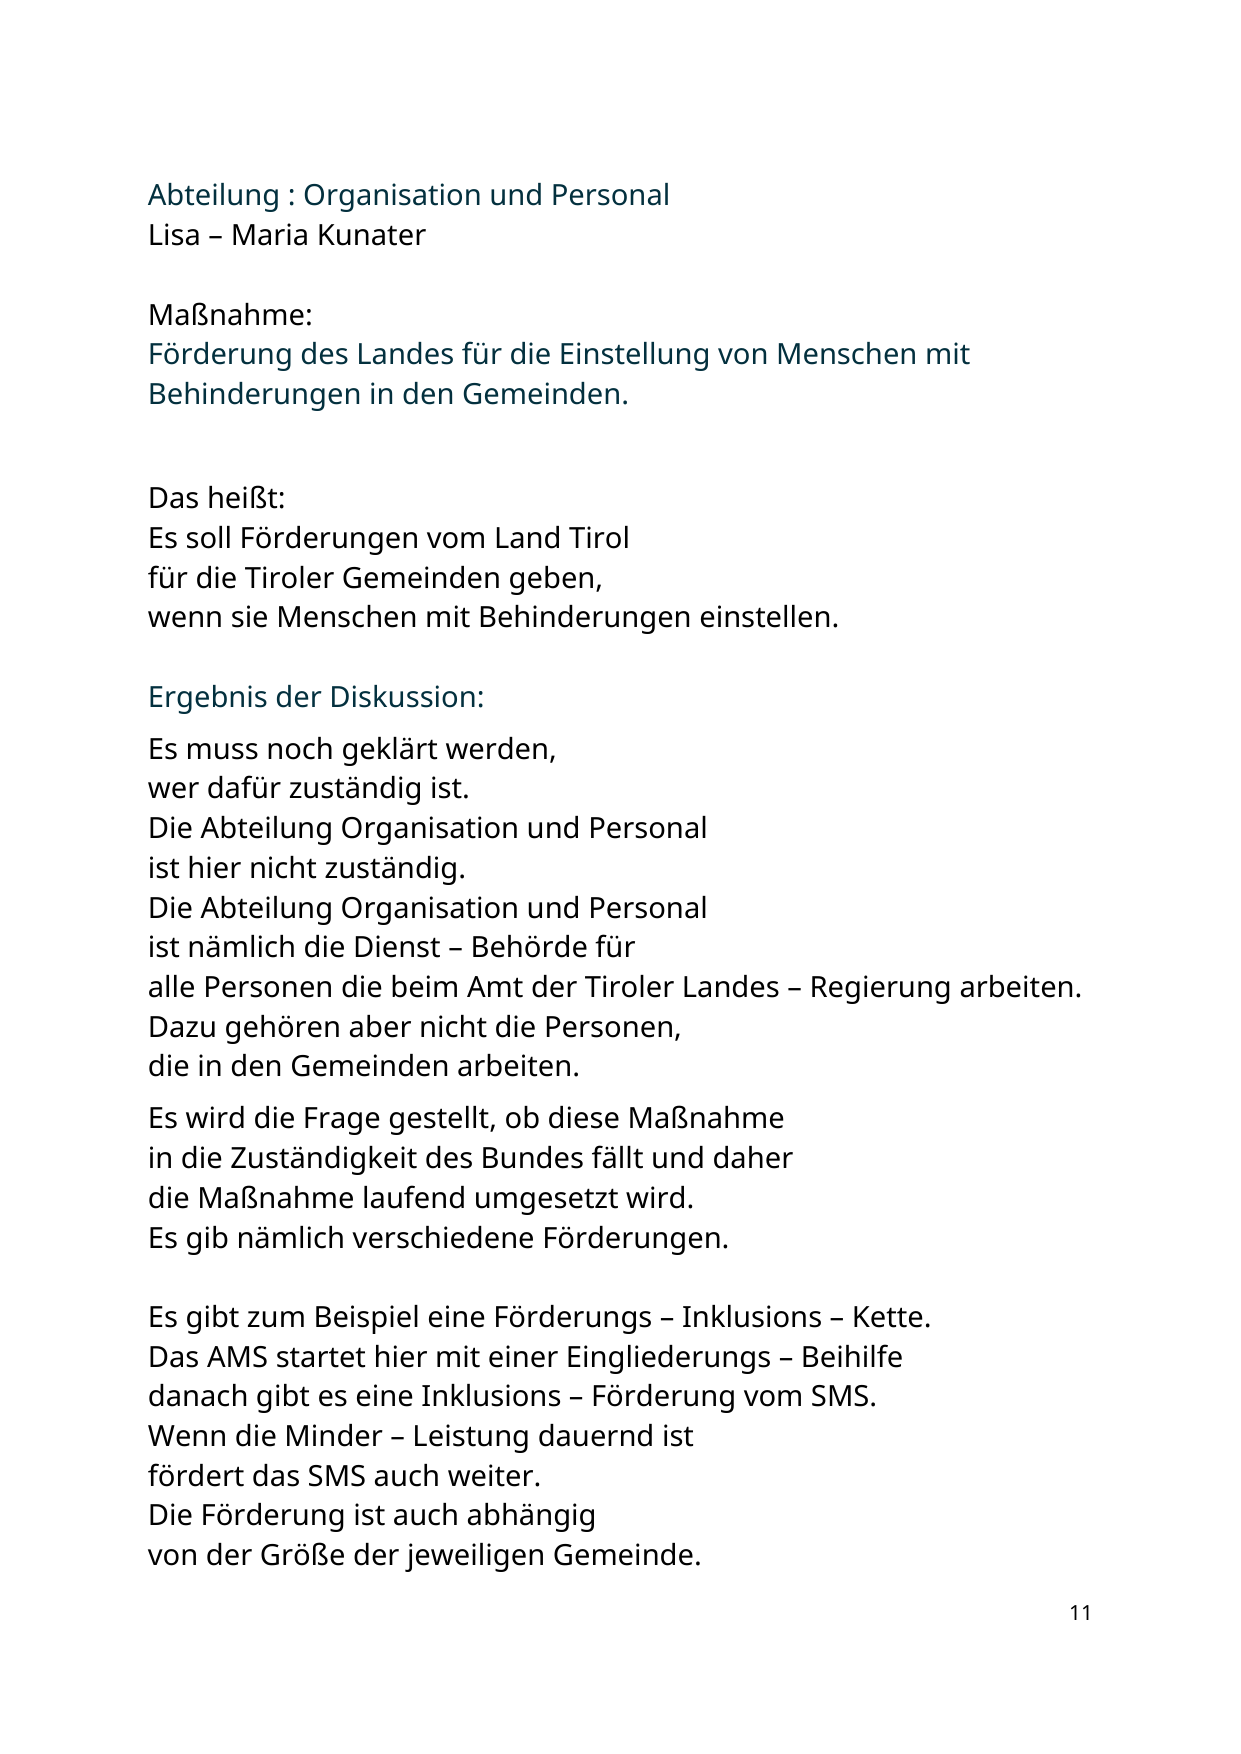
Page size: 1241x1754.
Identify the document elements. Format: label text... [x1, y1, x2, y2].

subtitle Abteilung : Organisation und Personal Lisa – Maria Kunater Maßnahme: Förderung des Landes für die Einstellung von Menschen mit Behinderungen in den Gemeinden. [148, 175, 1093, 413]
text Es muss noch geklärt werden, wer dafür zuständig ist. Die Abteilung Organisation und Personal ist hier nicht zuständig. Die Abteilung Organisation und Personal ist nämlich die Dienst – Behörde für alle Personen die beim Amt der Tiroler Landes – Regierung arbeiten. Dazu gehören aber nicht die Personen, die in den Gemeinden arbeiten. [148, 728, 1093, 1085]
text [148, 1098, 1093, 1574]
text Das heißt: Es soll Förderungen vom Land Tirol für die Tiroler Gemeinden geben, wenn sie Menschen mit Behinderungen einstellen. Ergebnis der Diskussion: [148, 477, 1093, 716]
